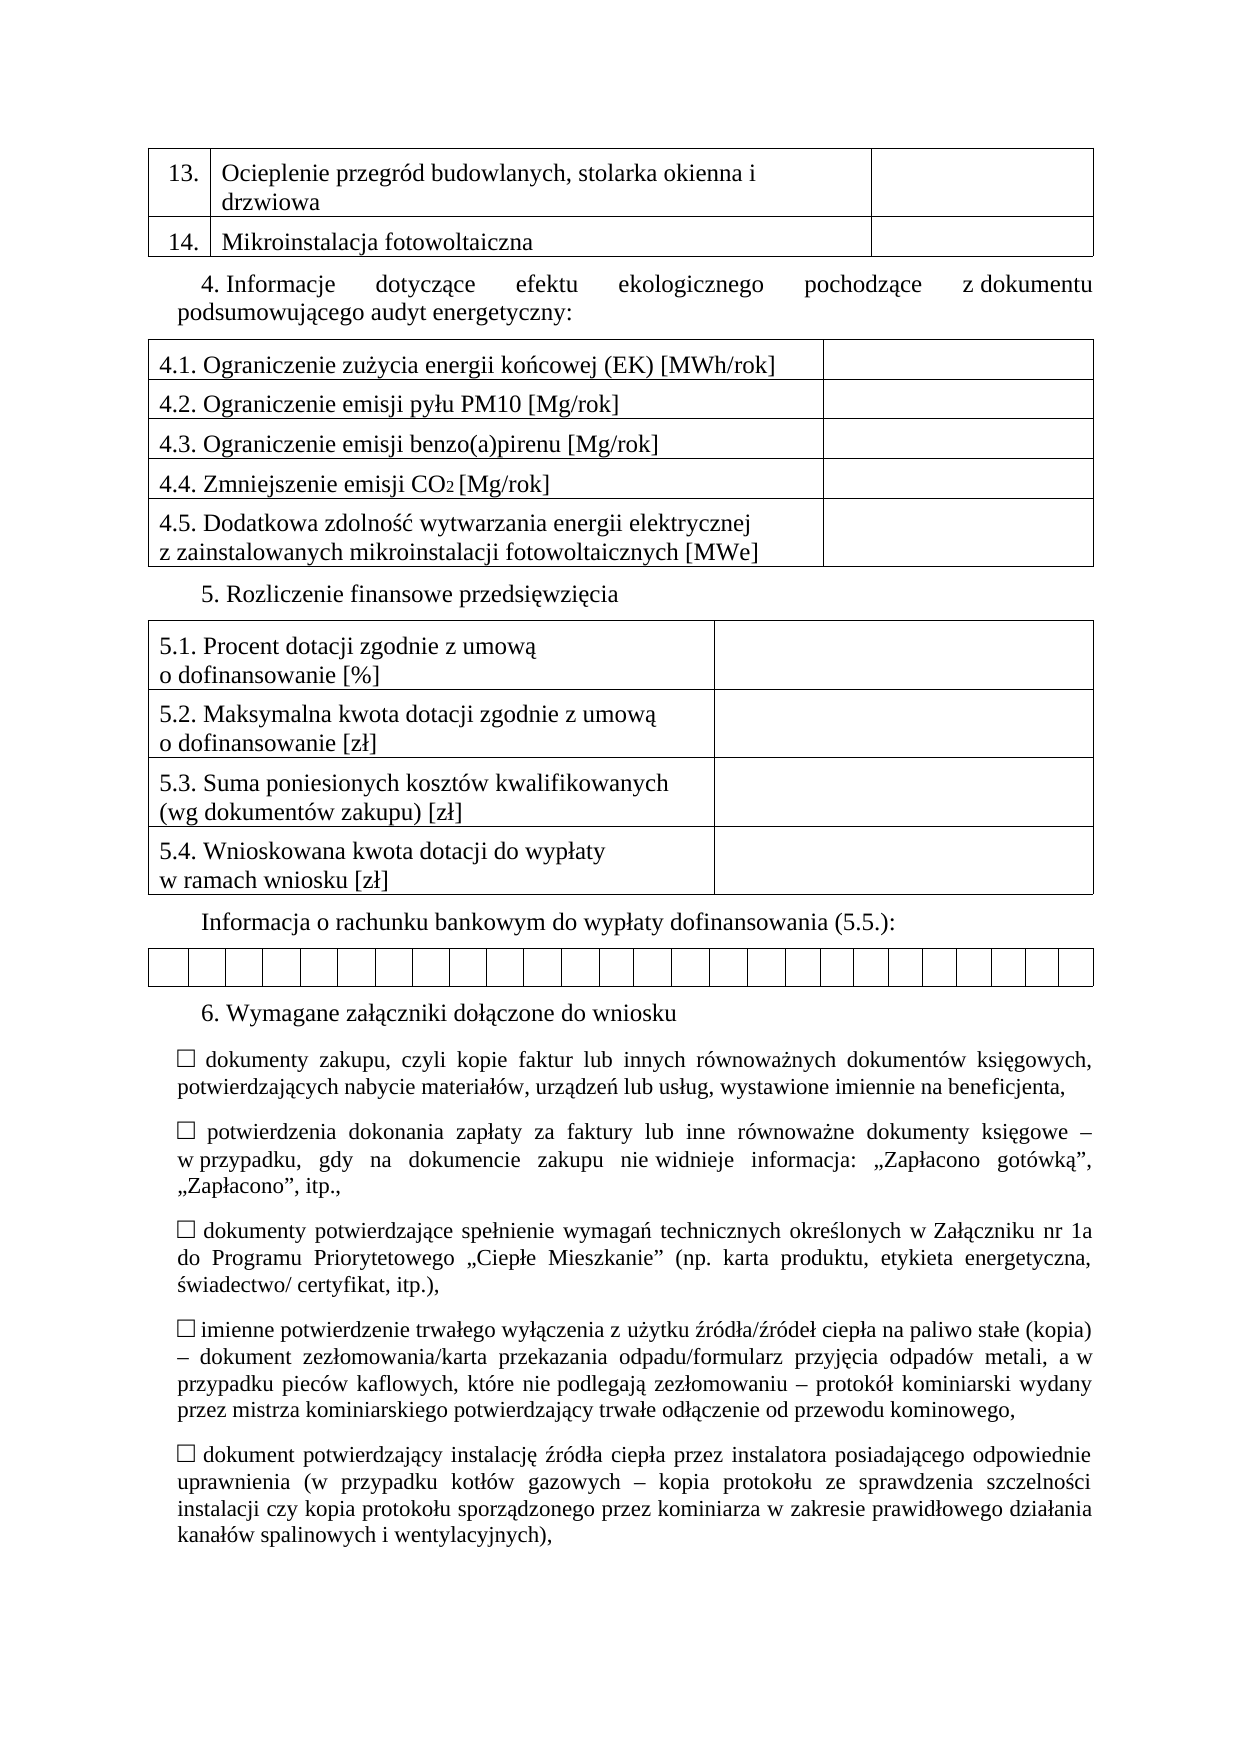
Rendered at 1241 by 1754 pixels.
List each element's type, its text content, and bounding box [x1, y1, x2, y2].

table_cell [715, 758, 1093, 826]
table_header [710, 949, 747, 986]
table_header [889, 949, 922, 986]
table_header [672, 949, 709, 986]
table_cell [824, 459, 1093, 497]
table_cell 5.4. Wnioskowana kwota dotacji do wypłaty w ramach wniosku [zł] [149, 827, 714, 894]
table_header [1026, 949, 1058, 986]
text □ potwierdzenia dokonania zapłaty za faktury lub inne równoważne dokumenty księgowe – w przypadku, gdy na dokumencie zakupu nie widnieje informacja: „Zapłacono gotówką”, „Zapłacono”, itp., [177, 1112, 1093, 1198]
table_header [413, 949, 449, 986]
table_header [824, 340, 1093, 378]
table_header 4.1. Ograniczenie zużycia energii końcowej (EK) [MWh/rok] [149, 340, 823, 378]
table_header [1059, 949, 1093, 986]
table_cell [872, 149, 1093, 216]
table_header [487, 949, 523, 986]
table_header [301, 949, 337, 986]
table_header [562, 949, 599, 986]
table_header [376, 949, 412, 986]
text □ dokumenty potwierdzające spełnienie wymagań technicznych określonych w Załączniku nr 1a do Programu Priorytetowego „Ciepłe Mieszkanie” (np. karta produktu, etykieta energetyczna, świadectwo/ certyfikat, itp.), [177, 1211, 1093, 1297]
table_header [338, 949, 375, 986]
text 6. Wymagane załączniki dołączone do wniosku [177, 998, 1093, 1027]
table_header [748, 949, 785, 986]
table_header [226, 949, 262, 986]
table_cell [872, 217, 1093, 256]
table_header [786, 949, 820, 986]
table_header [854, 949, 888, 986]
table_cell 4.2. Ograniczenie emisji pyłu PM10 [Mg/rok] [149, 380, 823, 418]
table_header [189, 949, 225, 986]
text 4. Informacje dotyczące efektu ekologicznego pochodzące z dokumentu podsumowującego audyt energetyczny: [177, 269, 1093, 326]
text □ imienne potwierdzenie trwałego wyłączenia z użytku źródła/źródeł ciepła na paliwo stałe (kopia) – dokument zezłomowania/karta przekazania odpadu/formularz przyjęcia odpadów metali, a w przypadku pieców kaflowych, które nie podlegają zezłomowaniu – protokół kominiarski wydany przez mistrza kominiarskiego potwierdzający trwałe odłączenie od przewodu kominowego, [177, 1310, 1093, 1422]
table_header [923, 949, 956, 986]
text □ dokument potwierdzający instalację źródła ciepła przez instalatora posiadającego odpowiednie uprawnienia (w przypadku kotłów gazowych – kopia protokołu ze sprawdzenia szczelności instalacji czy kopia protokołu sporządzonego przez kominiarza w zakresie prawidłowego działania kanałów spalinowych i wentylacyjnych), [177, 1435, 1093, 1547]
table_cell [824, 499, 1093, 566]
table_cell 5.3. Suma poniesionych kosztów kwalifikowanych (wg dokumentów zakupu) [zł] [149, 758, 714, 826]
table_header 5.1. Procent dotacji zgodnie z umową o dofinansowanie [%] [149, 621, 714, 689]
table_cell 4.3. Ograniczenie emisji benzo(a)pirenu [Mg/rok] [149, 419, 823, 458]
table_header [600, 949, 633, 986]
table_cell 13. [149, 149, 210, 216]
table_header [715, 621, 1093, 689]
text 5. Rozliczenie finansowe przedsięwzięcia [177, 579, 1093, 608]
table_header [992, 949, 1025, 986]
table_cell Ocieplenie przegród budowlanych, stolarka okienna i drzwiowa [211, 149, 871, 216]
table_header [149, 949, 188, 986]
table_cell Mikroinstalacja fotowoltaiczna [211, 217, 871, 256]
table_header [450, 949, 486, 986]
text □ dokumenty zakupu, czyli kopie faktur lub innych równoważnych dokumentów księgowych, potwierdzających nabycie materiałów, urządzeń lub usług, wystawione imiennie na beneficjenta, [177, 1040, 1093, 1100]
table_cell [824, 380, 1093, 418]
table_cell 4.4. Zmniejszenie emisji CO2 [Mg/rok] [149, 459, 823, 497]
table_header [634, 949, 671, 986]
table_cell [715, 690, 1093, 757]
table_header [957, 949, 991, 986]
table_header [821, 949, 853, 986]
table_cell 5.2. Maksymalna kwota dotacji zgodnie z umową o dofinansowanie [zł] [149, 690, 714, 757]
table_cell [715, 827, 1093, 894]
table_cell 4.5. Dodatkowa zdolność wytwarzania energii elektrycznej z zainstalowanych mikroinstalacji fotowoltaicznych [MWe] [149, 499, 823, 566]
table_header [263, 949, 300, 986]
table_cell 14. [149, 217, 210, 256]
table_header [524, 949, 561, 986]
text Informacja o rachunku bankowym do wypłaty dofinansowania (5.5.): [177, 907, 1093, 936]
table_cell [824, 419, 1093, 458]
